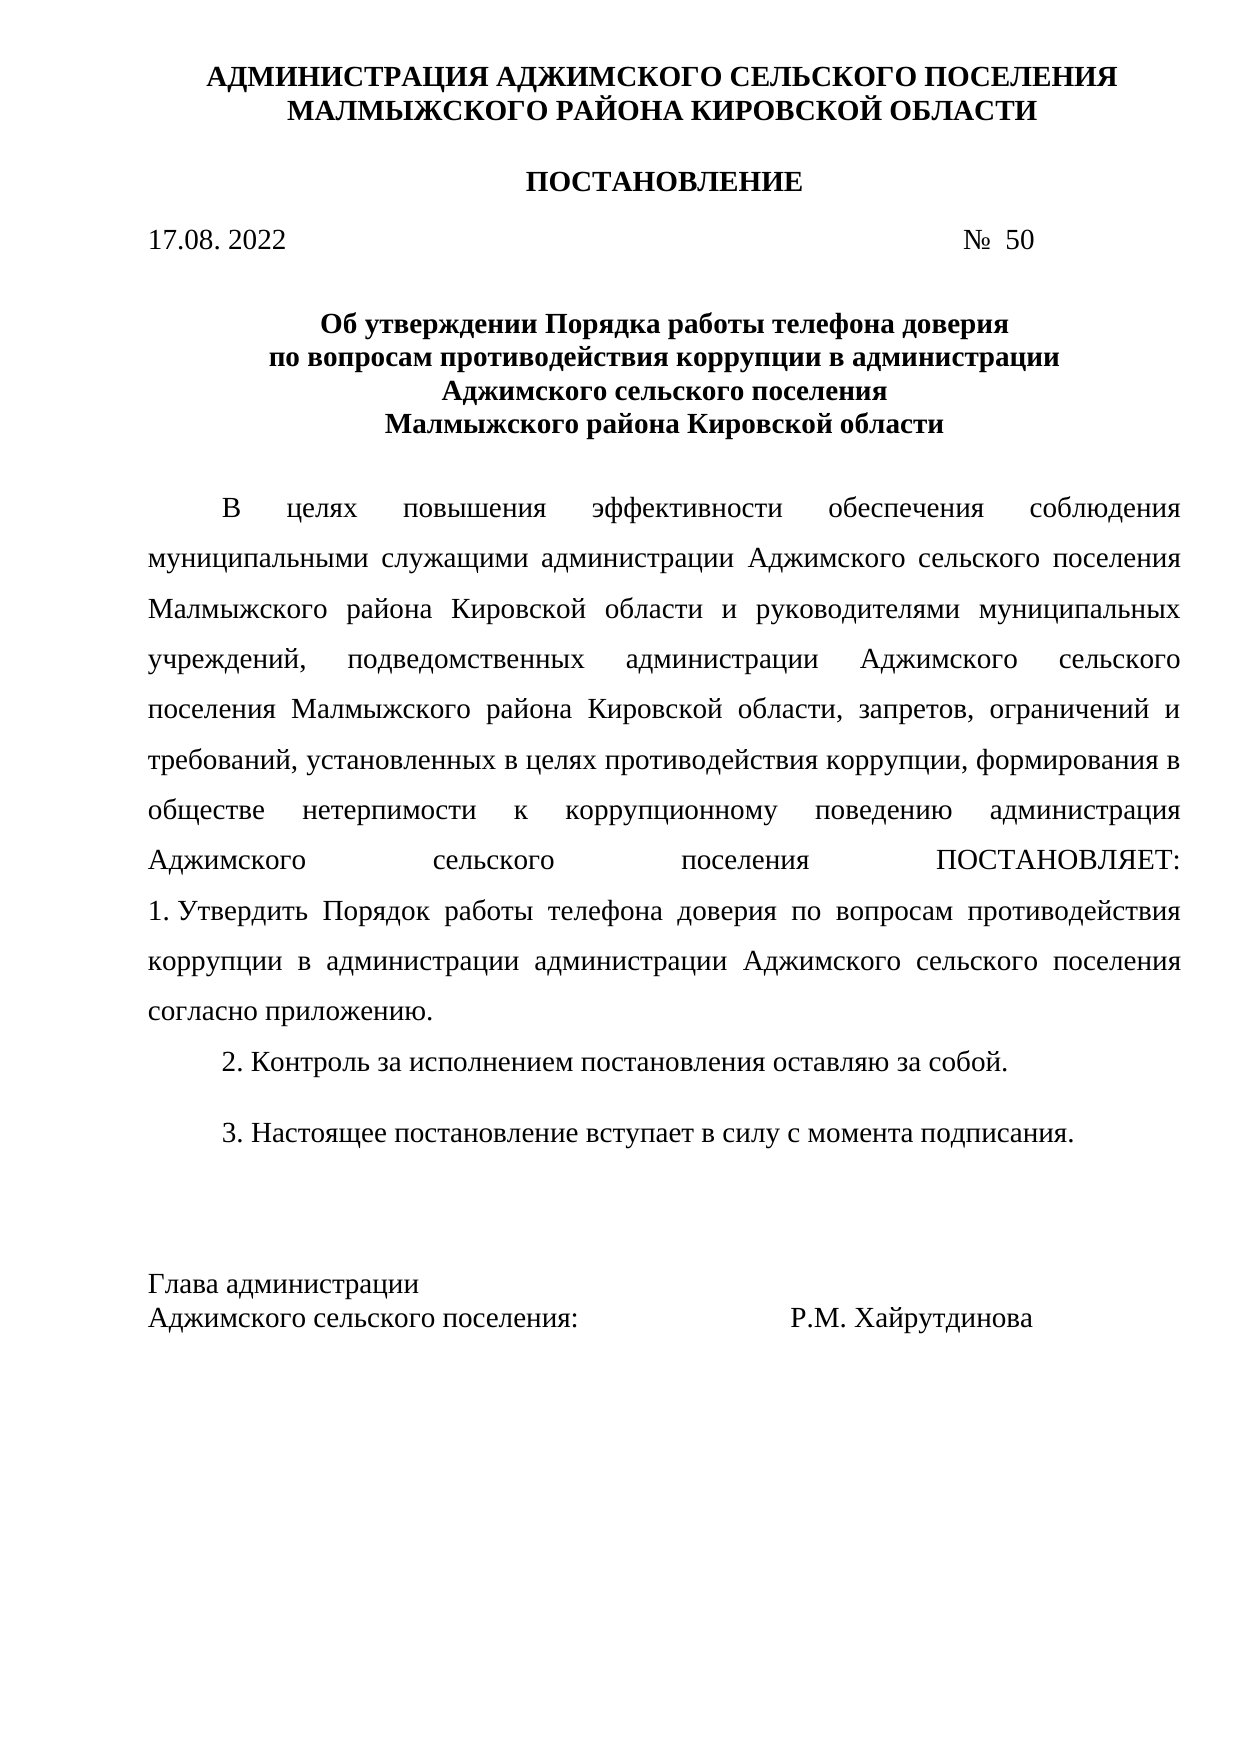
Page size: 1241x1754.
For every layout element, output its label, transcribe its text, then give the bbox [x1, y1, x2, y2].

text Аджимского сельского поселения: Р.М. Хайрутдинова [148, 1300, 1181, 1334]
text Об утверждении Порядка работы телефона доверия по вопросам противодействия коррупции в администрации [148, 306, 1181, 373]
text 3. Настоящее постановление вступает в силу с момента подписания. [148, 1116, 1181, 1149]
text 2. Контроль за исполнением постановления оставляю за собой. [148, 1044, 1181, 1077]
text МАЛМЫЖСКОГО РАЙОНА КИРОВСКОЙ ОБЛАСТИ [148, 93, 1177, 126]
text Аджимского сельского поселения [148, 373, 1181, 406]
text АДМИНИСТРАЦИЯ АДЖИМСКОГО СЕЛЬСКОГО ПОСЕЛЕНИЯ [148, 59, 1177, 93]
text ПОСТАНОВЛЕНИЕ [148, 164, 1181, 197]
text В целях повышения эффективности обеспечения соблюдения муниципальными служащими администрации Аджимского сельского поселения Малмыжского района Кировской области и руководителями муниципальных учреждений, подведомственных администрации Аджимского сельского поселения Малмыжского района Кировской области, запретов, ограничений и требований, установленных в целях противодействия коррупции, формирования в обществе нетерпимости к коррупционному поведению администрация Аджимского сельского поселения ПОСТАНОВЛЯЕТ: 1. Утвердить Порядок работы телефона доверия по вопросам противодействия коррупции в администрации администрации Аджимского сельского поселения согласно приложению. [148, 490, 1181, 1027]
text Малмыжского района Кировской области [148, 406, 1181, 440]
text 17.08. 2022 № 50 [148, 222, 1181, 256]
text Глава администрации [148, 1267, 1181, 1300]
